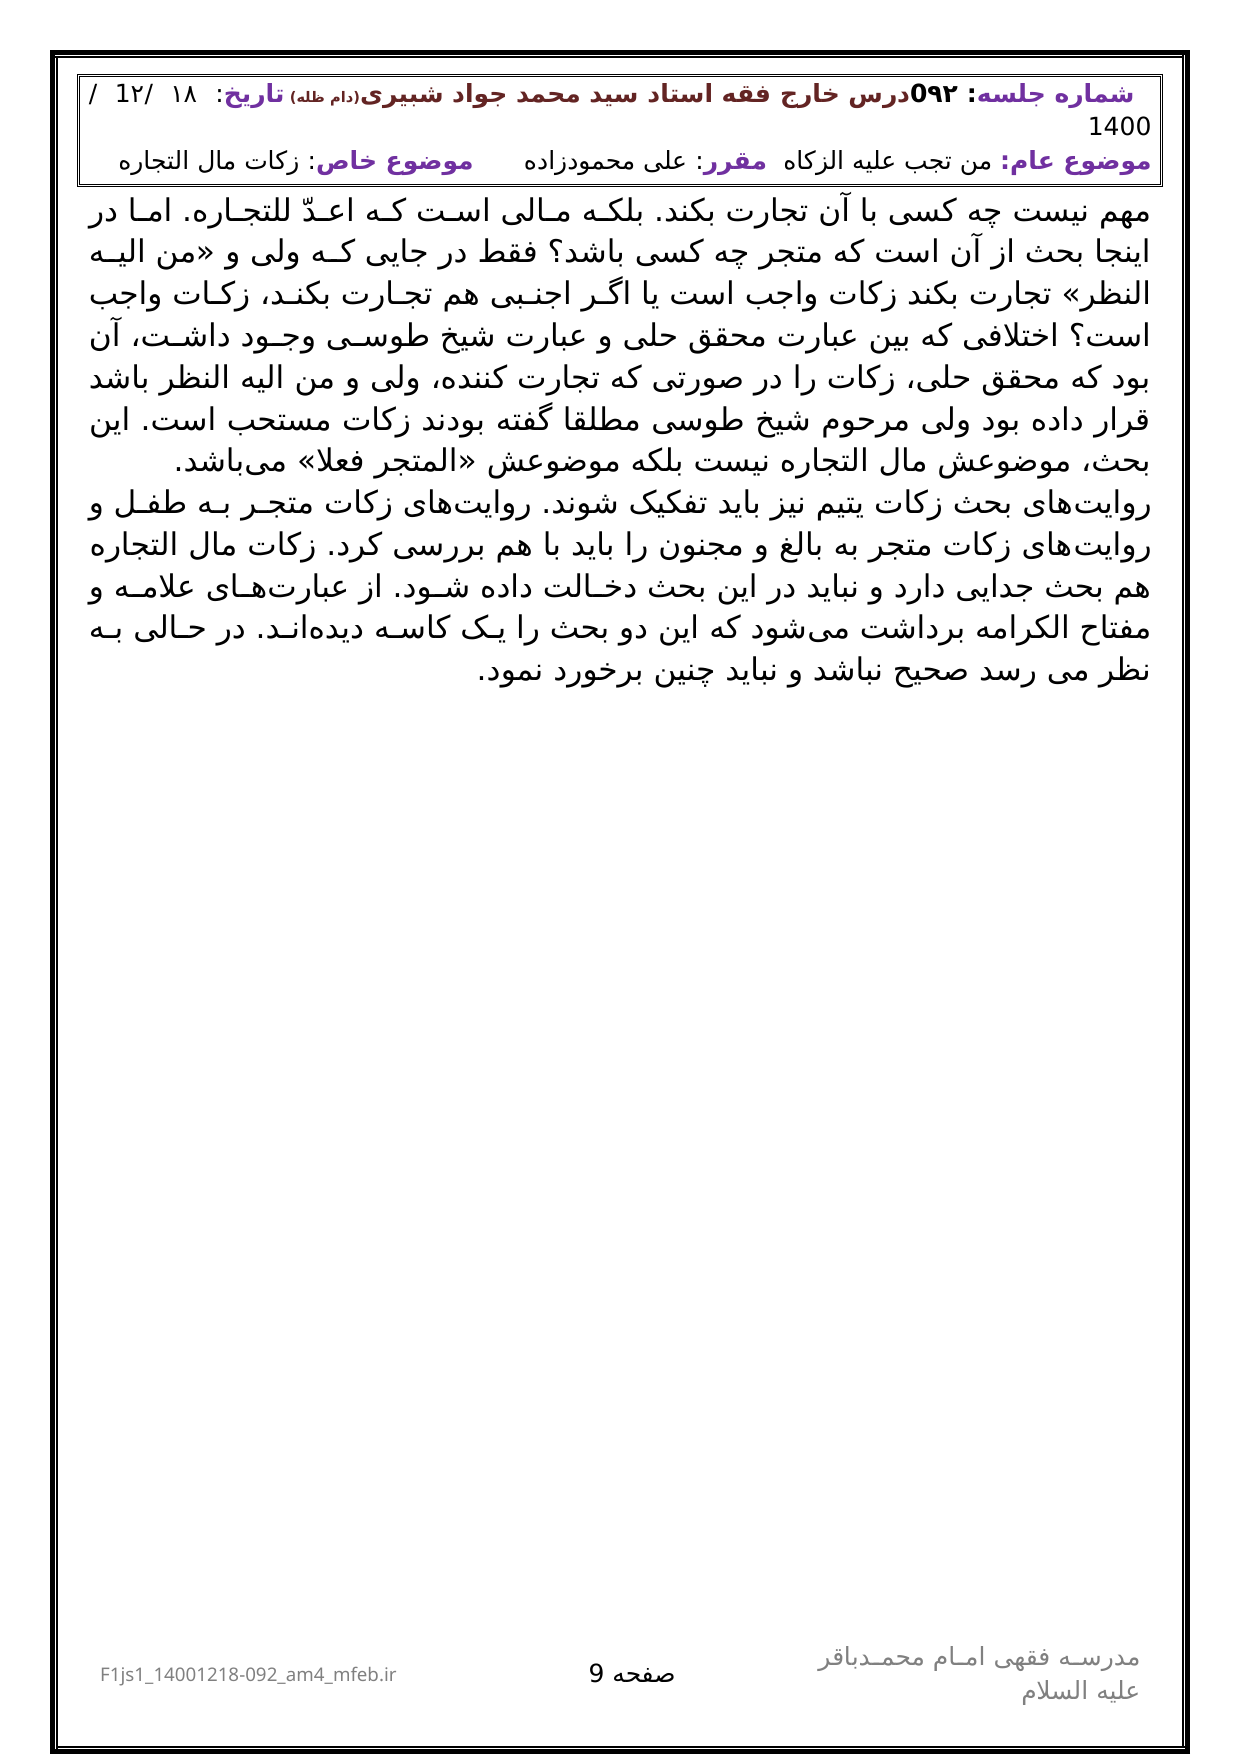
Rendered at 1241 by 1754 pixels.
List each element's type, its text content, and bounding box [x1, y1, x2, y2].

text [89, 192, 1152, 479]
text روایت‌های بحث زکات یتیم نیز باید تفکیک شوند. روایت‌های زکات متجر به طفل و روایت‌های زکات متجر به بالغ و مجنون را باید با هم بررسی کرد. زکات مال التجاره هم بحث جدایی دارد و نباید در این بحث دخالت داده شود. از عبارت‌های علامه و مفتاح الکرامه برداشت می‌شود که این دو بحث را یک کاسه دیده‌اند. در حالی به نظر می رسد صحیح نباشد و نباید چنین برخورد نمود. [89, 484, 1152, 688]
